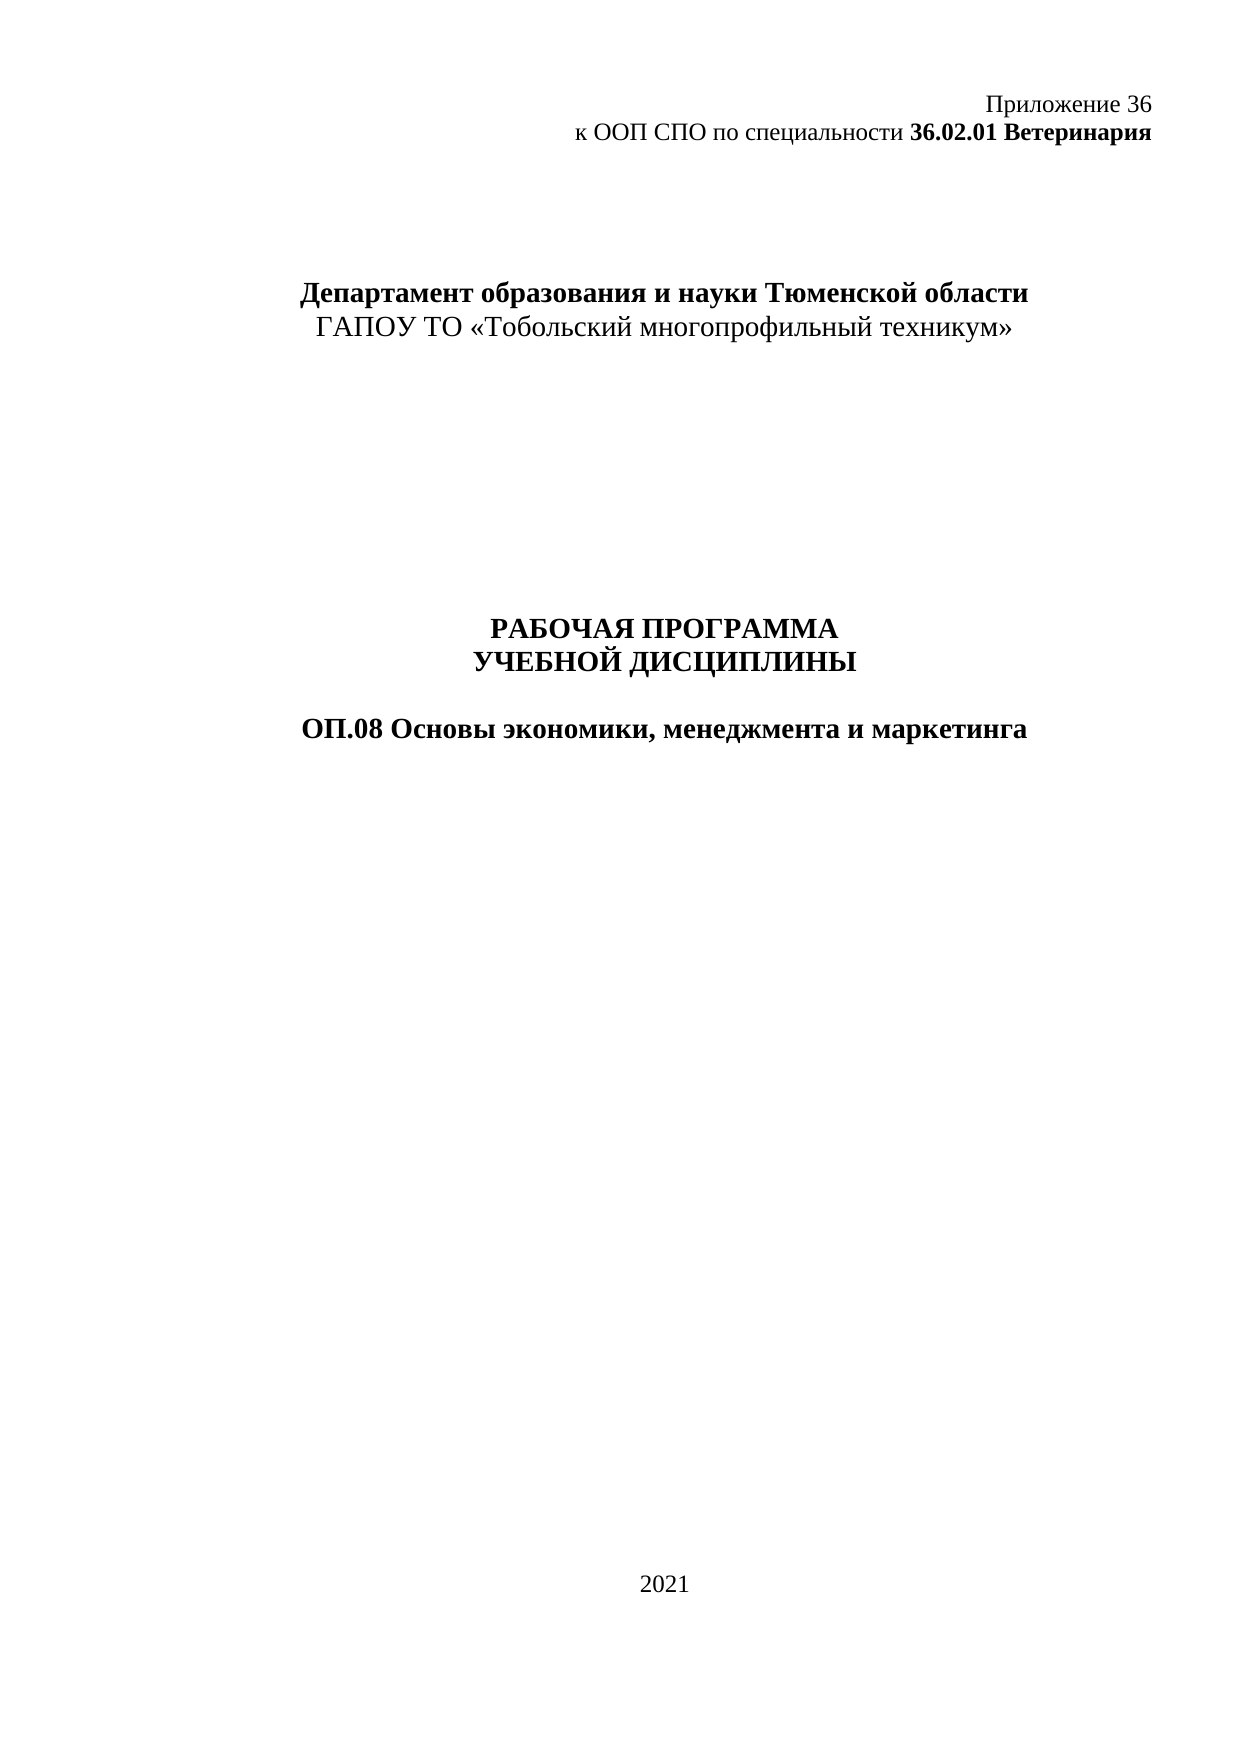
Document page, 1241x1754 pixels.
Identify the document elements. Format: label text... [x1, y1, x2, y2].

text ГАПОУ ТО «Тобольский многопрофильный техникум» [177, 309, 1152, 343]
text Департамент образования и науки Тюменской области [177, 276, 1152, 309]
text Приложение 36 [177, 89, 1152, 117]
text к ООП СПО по специальности 36.02.01 Ветеринария [177, 117, 1152, 146]
text ОП.08 Основы экономики, менеджмента и маркетинга [177, 712, 1152, 745]
text УЧЕБНОЙ ДИСЦИПЛИНЫ [177, 644, 1152, 678]
text 2021 [177, 1569, 1152, 1598]
text РАБОЧАЯ ПРОГРАММА [177, 611, 1152, 644]
